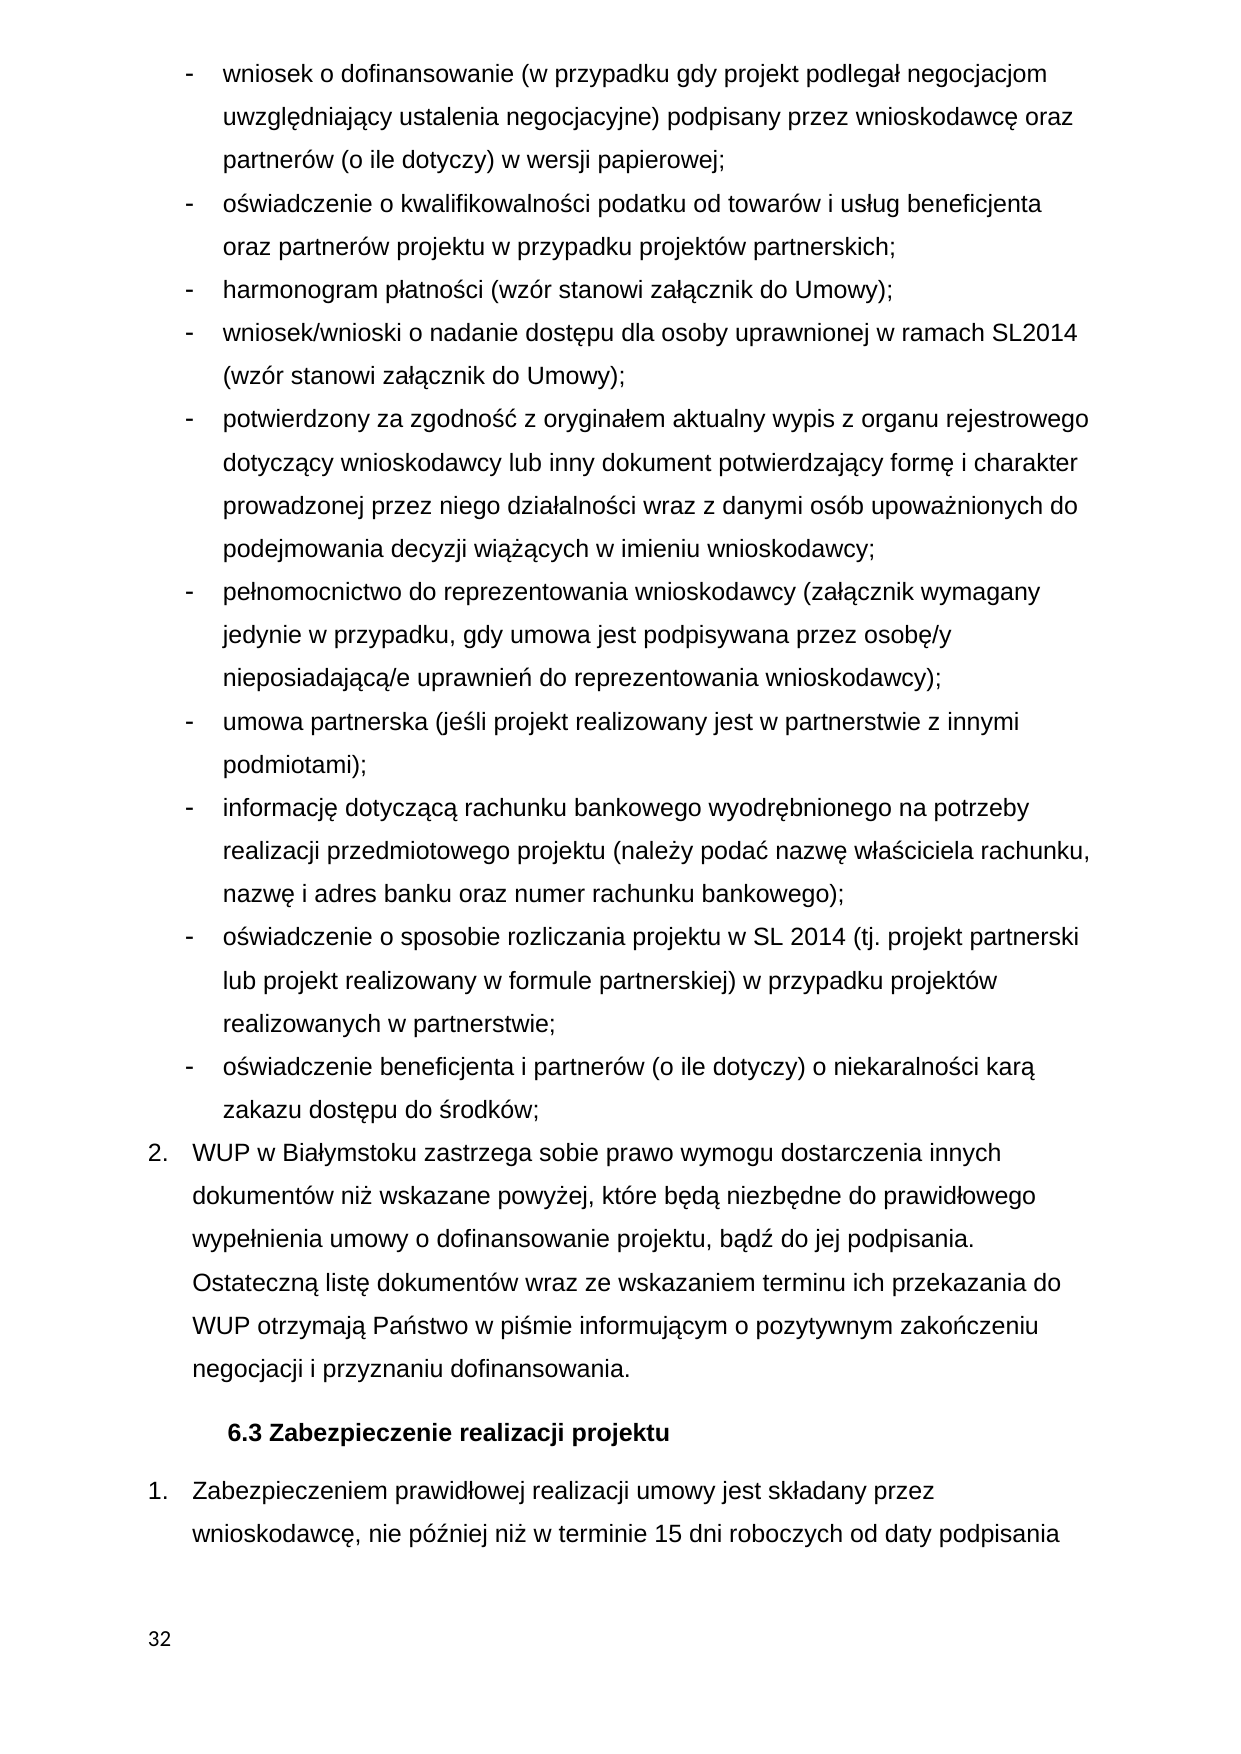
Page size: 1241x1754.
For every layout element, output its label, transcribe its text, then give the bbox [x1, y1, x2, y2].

subtitle 6.3 Zabezpieczenie realizacji projektu [227, 1418, 1093, 1447]
list wniosek o dofinansowanie (w przypadku gdy projekt podlegał negocjacjom uwzględniający ustalenia negocjacyjne) podpisany przez wnioskodawcę oraz partnerów (o ile dotyczy) w wersji papierowej; [185, 59, 1093, 174]
list wniosek/wnioski o nadanie dostępu dla osoby uprawnionej w ramach SL2014 (wzór stanowi załącznik do Umowy); [185, 318, 1093, 390]
list pełnomocnictwo do reprezentowania wnioskodawcy (załącznik wymagany jedynie w przypadku, gdy umowa jest podpisywana przez osobę/y nieposiadającą/e uprawnień do reprezentowania wnioskodawcy); [185, 577, 1093, 692]
list umowa partnerska (jeśli projekt realizowany jest w partnerstwie z innymi podmiotami); [185, 707, 1093, 778]
list WUP w Białymstoku zastrzega sobie prawo wymogu dostarczenia innych dokumentów niż wskazane powyżej, które będą niezbędne do prawidłowego wypełnienia umowy o dofinansowanie projektu, bądź do jej podpisania. Ostateczną listę dokumentów wraz ze wskazaniem terminu ich przekazania do WUP otrzymają Państwo w piśmie informującym o pozytywnym zakończeniu negocjacji i przyznaniu dofinansowania. [148, 1138, 1093, 1383]
list oświadczenie o sposobie rozliczania projektu w SL 2014 (tj. projekt partnerski lub projekt realizowany w formule partnerskiej) w przypadku projektów realizowanych w partnerstwie; [185, 922, 1093, 1037]
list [148, 1476, 1093, 1548]
list harmonogram płatności (wzór stanowi załącznik do Umowy); [185, 275, 1093, 304]
list oświadczenie beneficjenta i partnerów (o ile dotyczy) o niekaralności karą zakazu dostępu do środków; [185, 1052, 1093, 1124]
list oświadczenie o kwalifikowalności podatku od towarów i usług beneficjenta oraz partnerów projektu w przypadku projektów partnerskich; [185, 188, 1093, 261]
list informację dotyczącą rachunku bankowego wyodrębnionego na potrzeby realizacji przedmiotowego projektu (należy podać nazwę właściciela rachunku, nazwę i adres banku oraz numer rachunku bankowego); [185, 793, 1093, 908]
list potwierdzony za zgodność z oryginałem aktualny wypis z organu rejestrowego dotyczący wnioskodawcy lub inny dokument potwierdzający formę i charakter prowadzonej przez niego działalności wraz z danymi osób upoważnionych do podejmowania decyzji wiążących w imieniu wnioskodawcy; [185, 404, 1093, 563]
